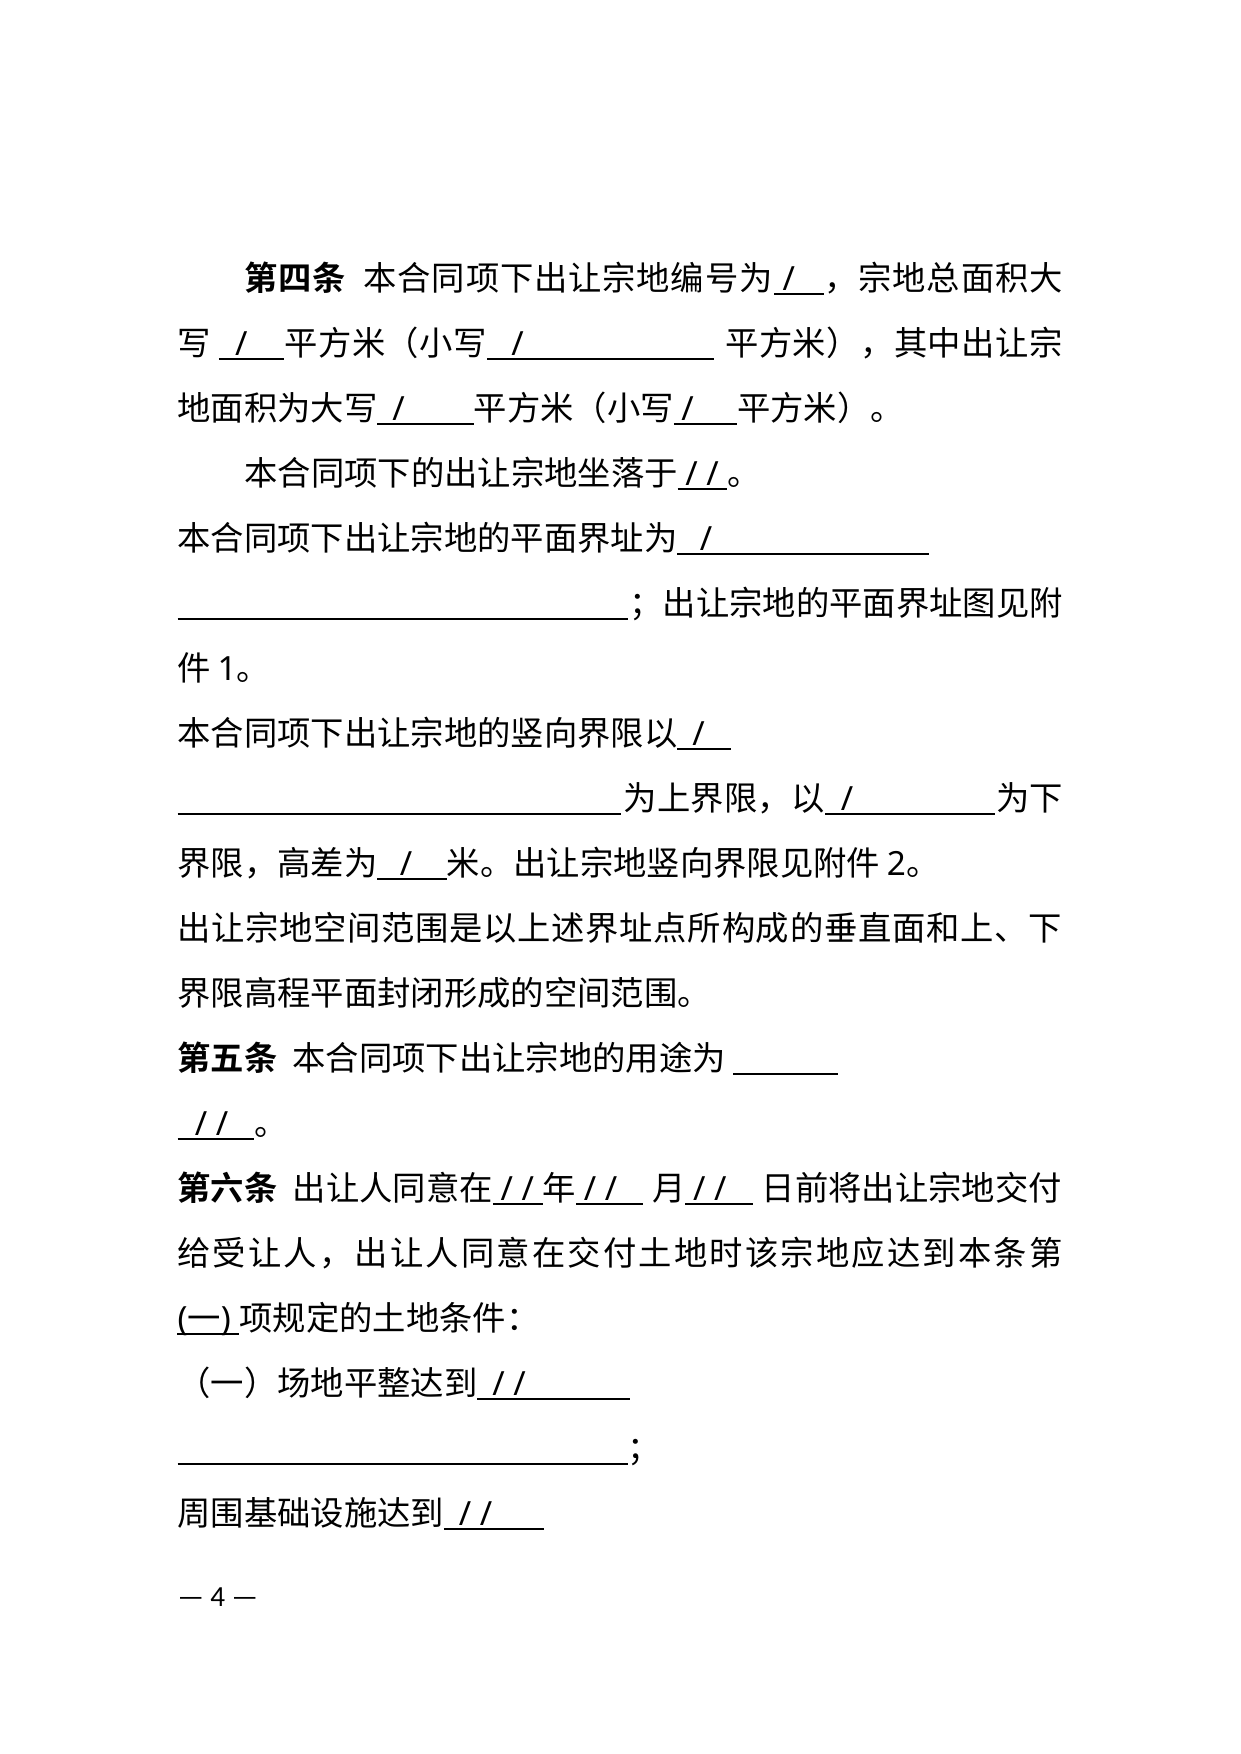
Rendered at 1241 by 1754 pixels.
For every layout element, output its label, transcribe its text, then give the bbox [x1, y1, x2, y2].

text 第四条 本合同项下出让宗地编号为 / ，宗地总面积大写 / 平方米（小写 / 平方米），其中出让宗地面积为大写 / 平方米（小写 / 平方米）。 [177, 243, 1063, 438]
text / / 。 [177, 1088, 1063, 1153]
text 为上界限，以 / 为下界限，高差为 / 米。出让宗地竖向界限见附件2。 [177, 763, 1063, 893]
text 本合同项下的出让宗地坐落于 / / 。 [177, 438, 1063, 503]
text 第六条 出让人同意在 / / 年 / / 月 / / 日前将出让宗地交付给受让人，出让人同意在交付土地时该宗地应达到本条第 (一) 项规定的土地条件： [177, 1153, 1063, 1348]
text ；出让宗地的平面界址图见附件1。 [177, 568, 1063, 698]
text 本合同项下出让宗地的竖向界限以 / [177, 698, 1063, 763]
text 本合同项下出让宗地的平面界址为 / [177, 503, 1063, 568]
text 第五条 本合同项下出让宗地的用途为 [177, 1023, 1063, 1088]
text ； [177, 1413, 1063, 1478]
text 出让宗地空间范围是以上述界址点所构成的垂直面和上、下界限高程平面封闭形成的空间范围。 [177, 893, 1063, 1023]
text （一）场地平整达到 / / [177, 1348, 1063, 1413]
text 周围基础设施达到 / / [177, 1478, 1063, 1543]
